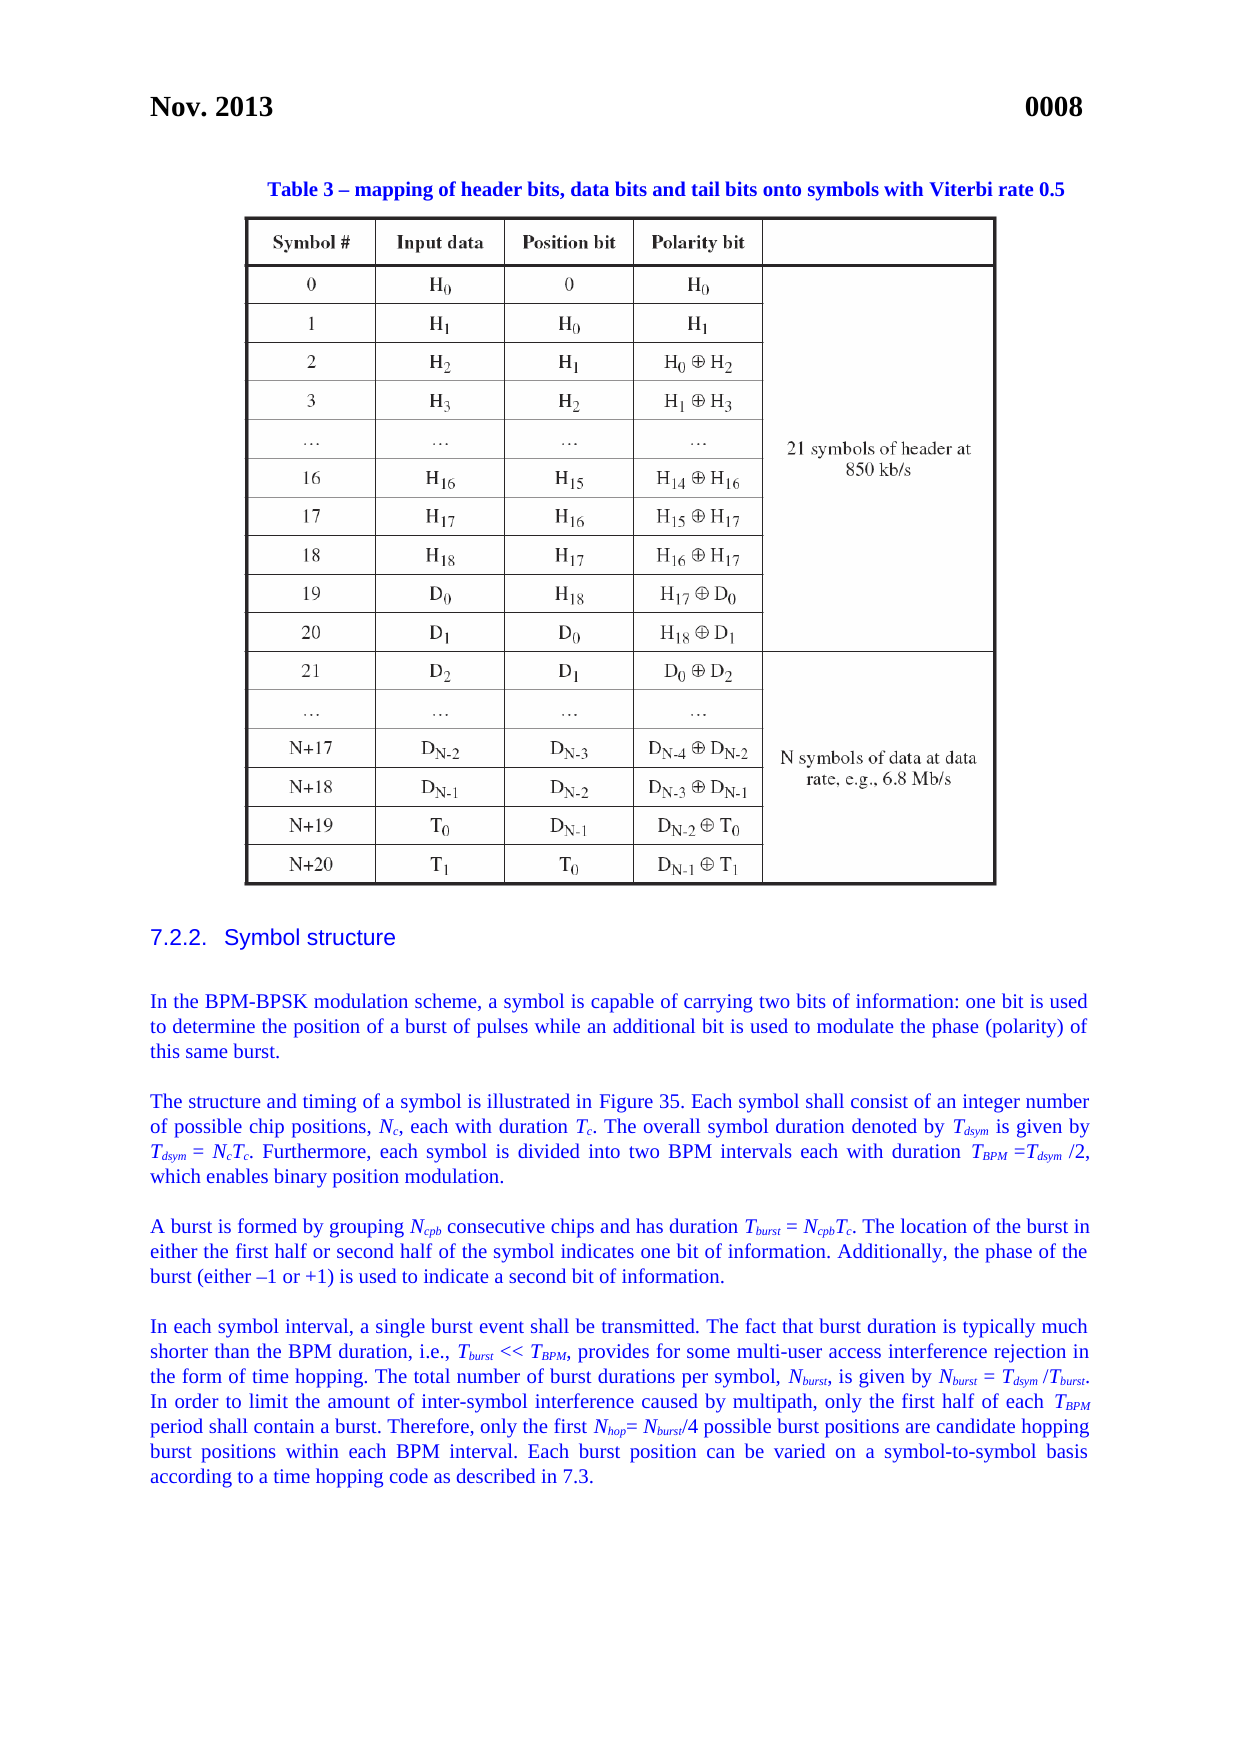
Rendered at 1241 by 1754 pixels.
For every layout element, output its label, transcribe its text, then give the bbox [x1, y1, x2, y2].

subtitle Symbol structure [150, 924, 1090, 950]
text A burst is formed by grouping Ncpb consecutive chips and has duration Tburst = NcpbTc. The location of the burst in either the first half or second half of the symbol indicates one bit of information. Additionally, the phase of the burst (either –1 or +1) is used to indicate a second bit of information. [150, 1213, 1090, 1288]
text In each symbol interval, a single burst event shall be transmitted. The fact that burst duration is typically much shorter than the BPM duration, i.e., Tburst << TBPM, provides for some multi-user access interference rejection in the form of time hopping. The total number of burst durations per symbol, Nburst, is given by Nburst = Tdsym /Tburst. In order to limit the amount of inter-symbol interference caused by multipath, only the first half of each TBPM period shall contain a burst. Therefore, only the first Nhop= Nburst/4 possible burst positions are candidate hopping burst positions within each BPM interval. Each burst position can be varied on a symbol-to-symbol basis according to a time hopping code as described in 2.3. [150, 1313, 1090, 1488]
text In the BPM-BPSK modulation scheme, a symbol is capable of carrying two bits of information: one bit is used to determine the position of a burst of pulses while an additional bit is used to modulate the phase (polarity) of this same burst. [150, 988, 1090, 1063]
